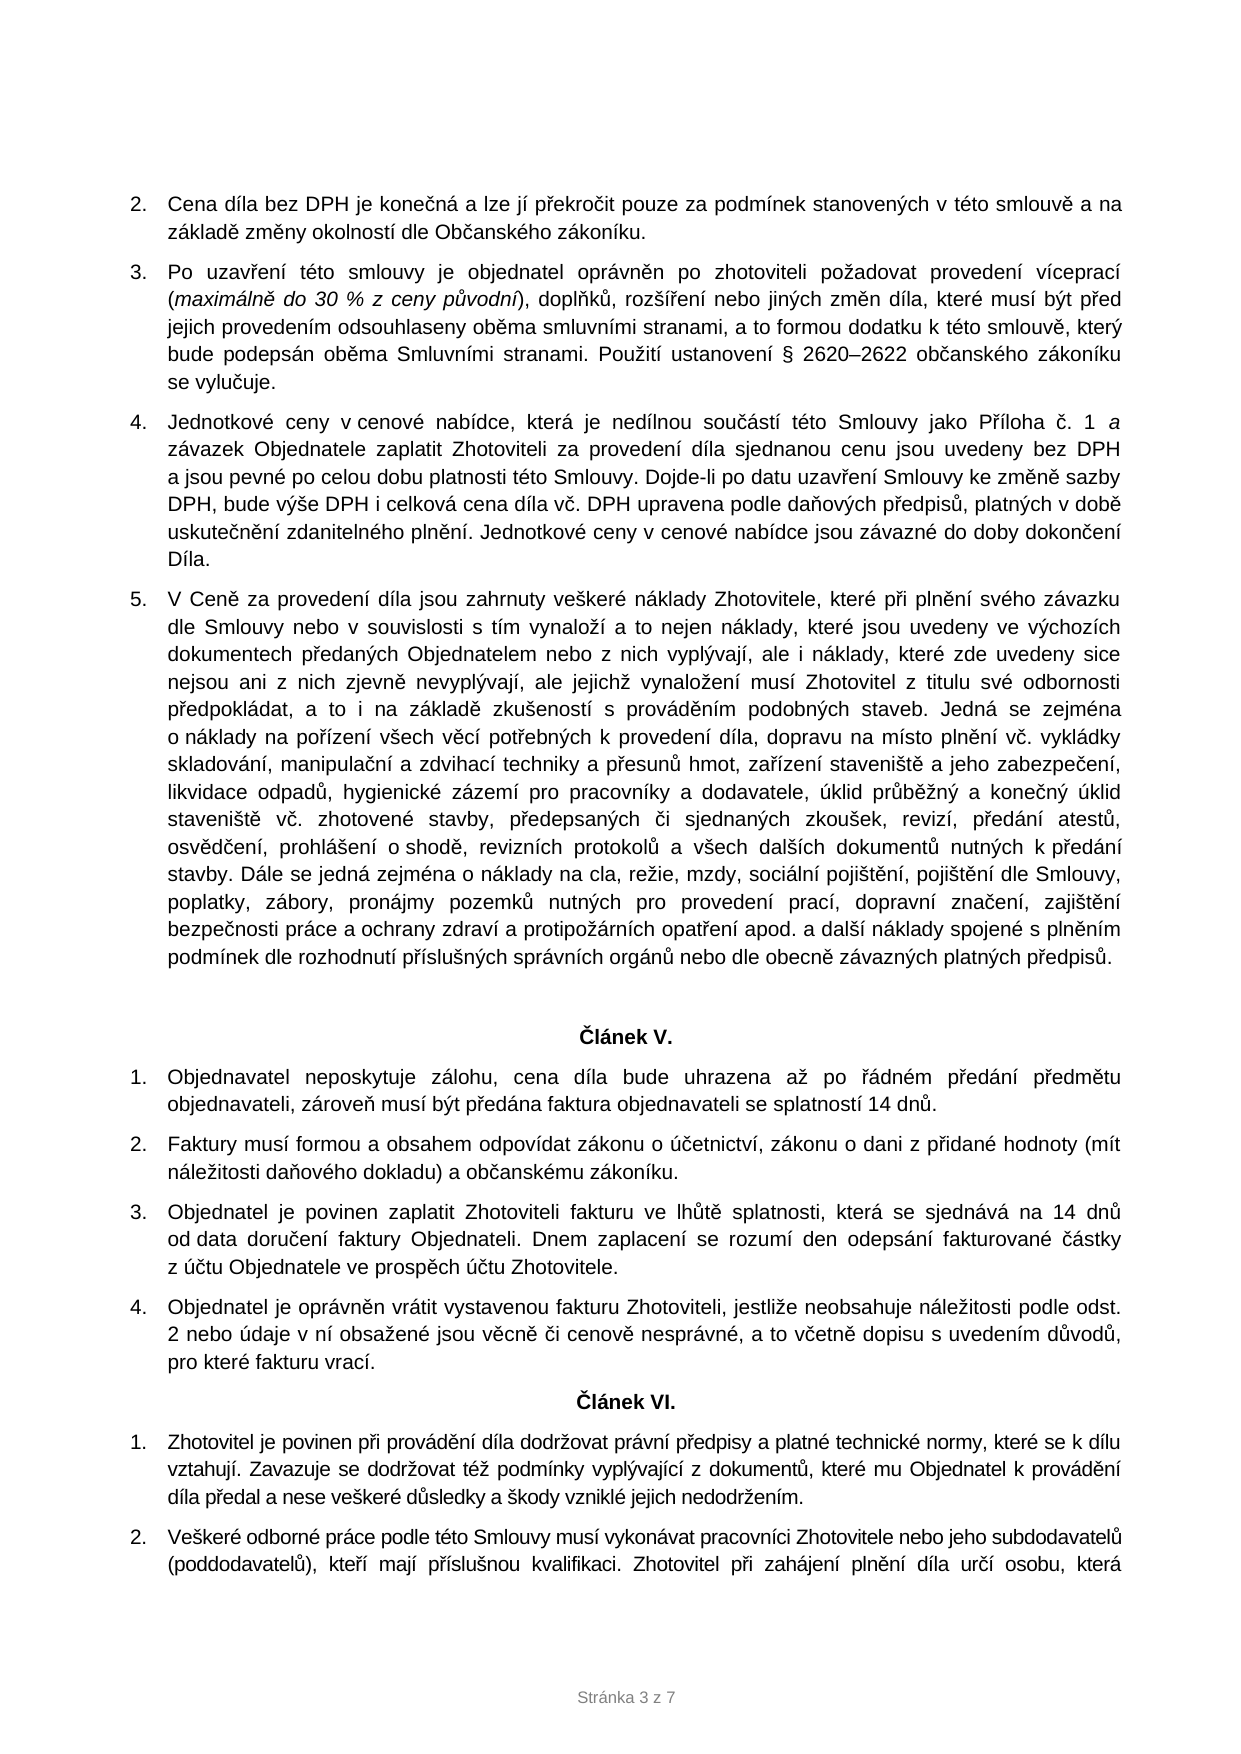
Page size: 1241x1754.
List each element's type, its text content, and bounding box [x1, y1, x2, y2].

text Článek V. [130, 1024, 1122, 1048]
list Faktury musí formou a obsahem odpovídat zákonu o účetnictví, zákonu o dani z přidané hodnoty (mít náležitosti daňového dokladu) a občanskému zákoníku. [130, 1132, 1122, 1183]
text Článek VI. [130, 1389, 1122, 1413]
list Objednavatel neposkytuje zálohu, cena díla bude uhrazena až po řádném předání předmětu objednavateli, zároveň musí být předána faktura objednavateli se splatností 14 dnů. [130, 1064, 1122, 1116]
list Objednatel je povinen zaplatit Zhotoviteli fakturu ve lhůtě splatnosti, která se sjednává na 14 dnů od data doručení faktury Objednateli. Dnem zaplacení se rozumí den odepsání fakturované částky z účtu Objednatele ve prospěch účtu Zhotovitele. [130, 1199, 1122, 1278]
list V Ceně za provedení díla jsou zahrnuty veškeré náklady Zhotovitele, které při plnění svého závazku dle Smlouvy nebo v souvislosti s tím vynaloží a to nejen náklady, které jsou uvedeny ve výchozích dokumentech předaných Objednatelem nebo z nich vyplývají, ale i náklady, které zde uvedeny sice nejsou ani z nich zjevně nevyplývají, ale jejichž vynaložení musí Zhotovitel z titulu své odbornosti předpokládat, a to i na základě zkušeností s prováděním podobných staveb. Jedná se zejména o náklady na pořízení všech věcí potřebných k provedení díla, dopravu na místo plnění vč. vykládky skladování, manipulační a zdvihací techniky a přesunů hmot, zařízení staveniště a jeho zabezpečení, likvidace odpadů, hygienické zázemí pro pracovníky a dodavatele, úklid průběžný a konečný úklid staveniště vč. zhotovené stavby, předepsaných či sjednaných zkoušek, revizí, předání atestů, osvědčení, prohlášení o shodě, revizních protokolů a všech dalších dokumentů nutných k předání stavby. Dále se jedná zejména o náklady na cla, režie, mzdy, sociální pojištění, pojištění dle Smlouvy, poplatky, zábory, pronájmy pozemků nutných pro provedení prací, dopravní značení, zajištění bezpečnosti práce a ochrany zdraví a protipožárních opatření apod. a další náklady spojené s plněním podmínek dle rozhodnutí příslušných správních orgánů nebo dle obecně závazných platných předpisů. [130, 587, 1122, 968]
list Zhotovitel je povinen při provádění díla dodržovat právní předpisy a platné technické normy, které se k dílu vztahují. Zavazuje se dodržovat též podmínky vyplývající z dokumentů, které mu Objednatel k provádění díla předal a nese veškeré důsledky a škody vzniklé jejich nedodržením. [130, 1429, 1122, 1508]
list Objednatel je oprávněn vrátit vystavenou fakturu Zhotoviteli, jestliže neobsahuje náležitosti podle odst. 2 nebo údaje v ní obsažené jsou věcně či cenově nesprávné, a to včetně dopisu s uvedením důvodů, pro které fakturu vrací. [130, 1294, 1122, 1373]
list Jednotkové ceny v cenové nabídce, která je nedílnou součástí této Smlouvy jako Příloha č. 1 a závazek Objednatele zaplatit Zhotoviteli za provedení díla sjednanou cenu jsou uvedeny bez DPH a jsou pevné po celou dobu platnosti této Smlouvy. Dojde-li po datu uzavření Smlouvy ke změně sazby DPH, bude výše DPH i celková cena díla vč. DPH upravena podle daňových předpisů, platných v době uskutečnění zdanitelného plnění. Jednotkové ceny v cenové nabídce jsou závazné do doby dokončení Díla. [130, 409, 1122, 571]
list Po uzavření této smlouvy je objednatel oprávněn po zhotoviteli požadovat provedení víceprací (maximálně do 30 % z ceny původní), doplňků, rozšíření nebo jiných změn díla, které musí být před jejich provedením odsouhlaseny oběma smluvními stranami, a to formou dodatku k této smlouvě, který bude podepsán oběma Smluvními stranami. Použití ustanovení § 2620–2622 občanského zákoníku se vylučuje. [130, 259, 1122, 393]
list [130, 1524, 1122, 1576]
list Cena díla bez DPH je konečná a lze jí překročit pouze za podmínek stanovených v této smlouvě a na základě změny okolností dle Občanského zákoníku. [130, 192, 1122, 243]
